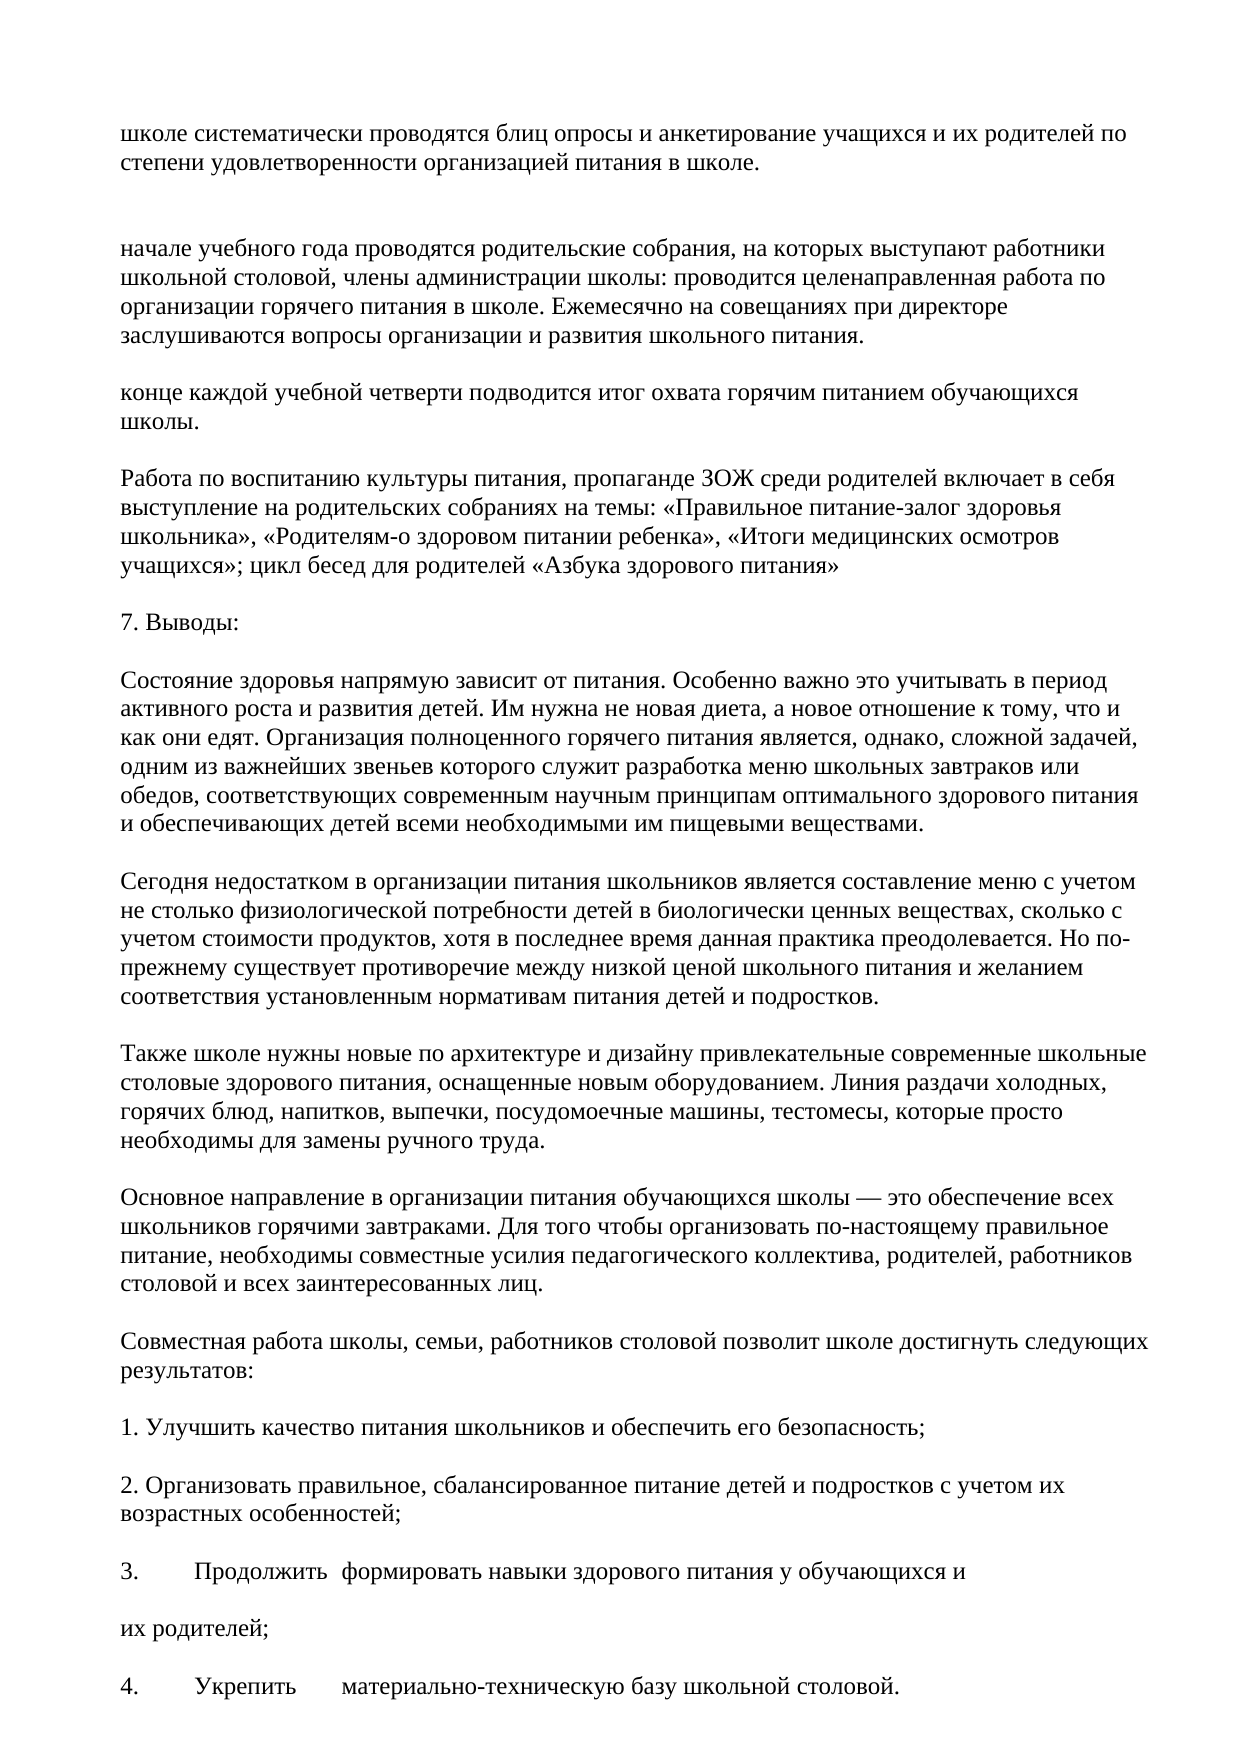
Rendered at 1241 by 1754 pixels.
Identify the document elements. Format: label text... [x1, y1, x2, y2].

text школе систематически проводятся блиц опросы и анкетирование учащихся и их родителей по степени удовлетворенности организацией питания в школе. [120, 118, 1150, 176]
text Совместная работа школы, семьи, работников столовой позволит школе достигнуть следующих результатов: [120, 1326, 1150, 1383]
text 4. Укрепить материально-техническую базу школьной столовой. [120, 1671, 1150, 1700]
text Также школе нужны новые по архитектуре и дизайну привлекательные современные школьные столовые здорового питания, оснащенные новым оборудованием. Линия раздачи холодных, горячих блюд, напитков, выпечки, посудомоечные машины, тестомесы, которые просто необходимы для замены ручного труда. [120, 1038, 1150, 1153]
text Основное направление в организации питания обучающихся школы — это обеспечение всех школьников горячими завтраками. Для того чтобы организовать по-настоящему правильное питание, необходимы совместные усилия педагогического коллектива, родителей, работников столовой и всех заинтересованных лиц. [120, 1182, 1150, 1297]
text 2. Организовать правильное, сбалансированное питание детей и подростков с учетом их возрастных особенностей; [120, 1470, 1150, 1527]
text 3. Продолжить формировать навыки здорового питания у обучающихся и [120, 1556, 1150, 1585]
text их родителей; [120, 1613, 1150, 1642]
text Состояние здоровья напрямую зависит от питания. Особенно важно это учитывать в период активного роста и развития детей. Им нужна не новая диета, а новое отношение к тому, что и как они едят. Организация полноценного горячего питания является, однако, сложной задачей, одним из важнейших звеньев которого служит разработка меню школьных завтраков или обедов, соответствующих современным научным принципам оптимального здорового питания и обеспечивающих детей всеми необходимыми им пищевыми веществами. [120, 665, 1150, 837]
text 7. Выводы: [120, 607, 1150, 636]
text 1. Улучшить качество питания школьников и обеспечить его безопасность; [120, 1412, 1150, 1441]
text Сегодня недостатком в организации питания школьников является составление меню с учетом не столько физиологической потребности детей в биологически ценных веществах, сколько с учетом стоимости продуктов, хотя в последнее время данная практика преодолевается. Но по-прежнему существует противоречие между низкой ценой школьного питания и желанием соответствия установленным нормативам питания детей и подростков. [120, 866, 1150, 1010]
text Работа по воспитанию культуры питания, пропаганде ЗОЖ среди родителей включает в себя выступление на родительских собраниях на темы: «Правильное питание-залог здоровья школьника», «Родителям-о здоровом питании ребенка», «Итоги медицинских осмотров учащихся»; цикл бесед для родителей «Азбука здорового питания» [120, 463, 1150, 578]
text конце каждой учебной четверти подводится итог охвата горячим питанием обучающихся школы. [120, 377, 1150, 435]
text начале учебного года проводятся родительские собрания, на которых выступают работники школьной столовой, члены администрации школы: проводится целенаправленная работа по организации горячего питания в школе. Ежемесячно на совещаниях при директоре заслушиваются вопросы организации и развития школьного питания. [120, 233, 1150, 348]
